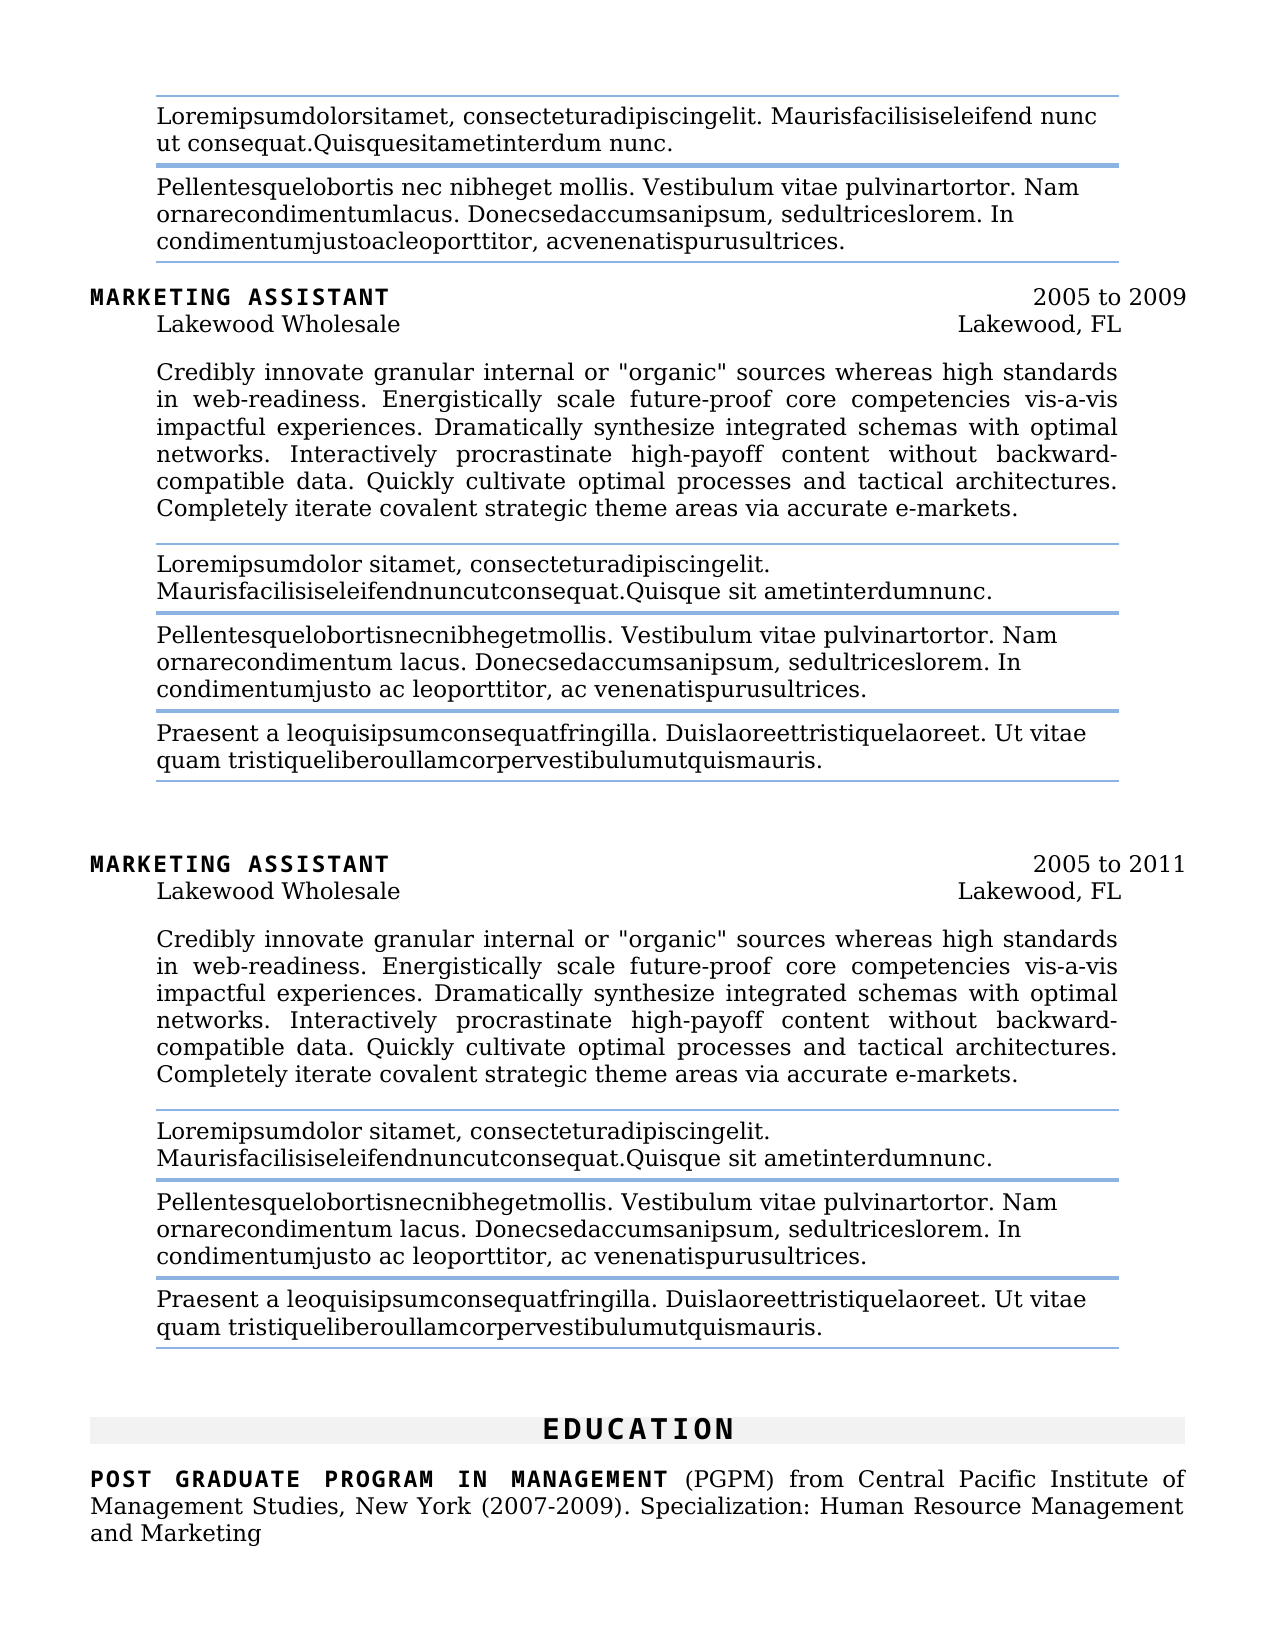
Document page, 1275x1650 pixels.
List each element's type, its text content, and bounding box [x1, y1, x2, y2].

text Lakewood Wholesale Lakewood, FL [156, 311, 1119, 338]
text Credibly innovate granular internal or "organic" sources whereas high standards in web-readiness. Energistically scale future-proof core competencies vis-a-vis impactful experiences. Dramatically synthesize integrated schemas with optimal networks. Interactively procrastinate high-payoff content without backward-compatible data. Quickly cultivate optimal processes and tactical architectures. Completely iterate covalent strategic theme areas via accurate e-markets. [156, 359, 1119, 522]
text Pellentesquelobortis nec nibheget mollis. Vestibulum vitae pulvinartortor. Nam ornarecondimentumlacus. Donecsedaccumsanipsum, sedultriceslorem. In condimentumjustoacleoporttitor, acvenenatispurusultrices. [156, 168, 1119, 261]
text Lakewood Wholesale Lakewood, FL [156, 878, 1119, 905]
text Credibly innovate granular internal or "organic" sources whereas high standards in web-readiness. Energistically scale future-proof core competencies vis-a-vis impactful experiences. Dramatically synthesize integrated schemas with optimal networks. Interactively procrastinate high-payoff content without backward-compatible data. Quickly cultivate optimal processes and tactical architectures. Completely iterate covalent strategic theme areas via accurate e-markets. [156, 926, 1119, 1088]
text Loremipsumdolorsitamet, consecteturadipiscingelit. Maurisfacilisiseleifend nunc ut consequat.Quisquesitametinterdum nunc. [156, 97, 1119, 163]
text Loremipsumdolor sitamet, consecteturadipiscingelit. Maurisfacilisiseleifendnuncutconsequat.Quisque sit ametinterdumnunc. [156, 545, 1119, 611]
text Praesent a leoquisipsumconsequatfringilla. Duislaoreettristiquelaoreet. Ut vitae quam tristiqueliberoullamcorpervestibulumutquismauris. [156, 713, 1119, 780]
text Post Graduate Program in Management (PGPM) from Central Pacific Institute of Management Studies, New York (2007-2009). Specialization: Human Resource Management and Marketing [90, 1465, 1185, 1547]
text Loremipsumdolor sitamet, consecteturadipiscingelit. Maurisfacilisiseleifendnuncutconsequat.Quisque sit ametinterdumnunc. [156, 1111, 1119, 1178]
text Marketing Assistant 2005 to 2009 [90, 284, 1185, 311]
text Pellentesquelobortisnecnibhegetmollis. Vestibulum vitae pulvinartortor. Nam ornarecondimentum lacus. Donecsedaccumsanipsum, sedultriceslorem. In condimentumjusto ac leoporttitor, ac venenatispurusultrices. [156, 1182, 1119, 1276]
subtitle EDUCATION [90, 1417, 1185, 1444]
text Pellentesquelobortisnecnibhegetmollis. Vestibulum vitae pulvinartortor. Nam ornarecondimentum lacus. Donecsedaccumsanipsum, sedultriceslorem. In condimentumjusto ac leoporttitor, ac venenatispurusultrices. [156, 615, 1119, 709]
text Praesent a leoquisipsumconsequatfringilla. Duislaoreettristiquelaoreet. Ut vitae quam tristiqueliberoullamcorpervestibulumutquismauris. [156, 1280, 1119, 1347]
text Marketing Assistant 2005 to 2011 [90, 851, 1185, 878]
